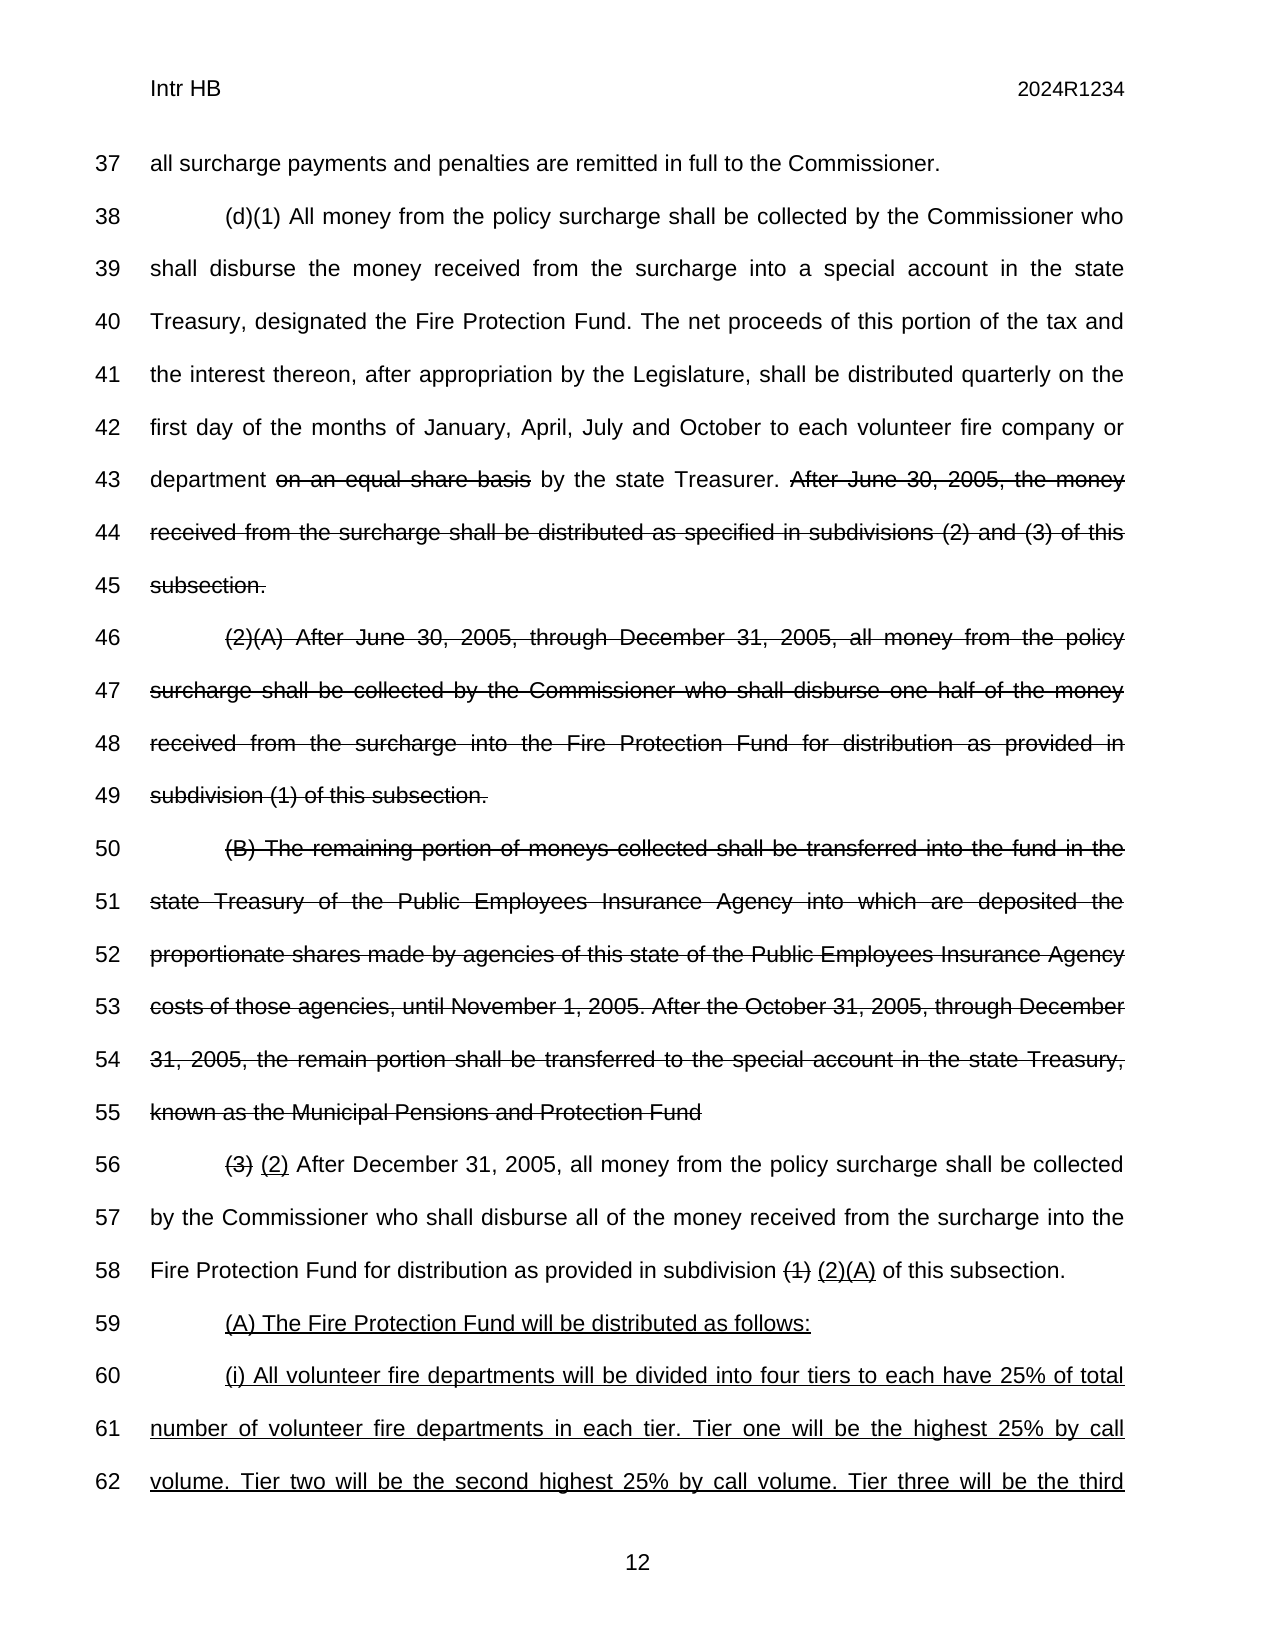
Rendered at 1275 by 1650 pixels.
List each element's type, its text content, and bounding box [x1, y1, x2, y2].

text (3) (2) After December 31, 2005, all money from the policy surcharge shall be collected by the Commissioner who shall disburse all of the money received from the surcharge into the Fire Protection Fund for distribution as provided in subdivision (1) (2)(A) of this subsection. [150, 1151, 1125, 1283]
text (d)(1) All money from the policy surcharge shall be collected by the Commissioner who shall disburse the money received from the surcharge into a special account in the state Treasury, designated the Fire Protection Fund. The net proceeds of this portion of the tax and the interest thereon, after appropriation by the Legislature, shall be distributed quarterly on the first day of the months of January, April, July and October to each volunteer fire company or department on an equal share basis by the state Treasurer. After June 30, 2005, the money received from the surcharge shall be distributed as specified in subdivisions (2) and (3) of this subsection. [150, 203, 1125, 533]
text (B) The remaining portion of moneys collected shall be transferred into the fund in the state Treasury of the Public Employees Insurance Agency into which are deposited the proportionate shares made by agencies of this state of the Public Employees Insurance Agency costs of those agencies, until November 1, 2005. After the October 31, 2005, through December 31, 2005, the remain portion shall be transferred to the special account in the state Treasury, known as the Municipal Pensions and Protection Fund [150, 956, 1125, 1008]
text (2)(A) After June 30, 2005, through December 31, 2005, all money from the policy surcharge shall be collected by the Commissioner who shall disburse one half of the money received from the surcharge into the Fire Protection Fund for distribution as provided in subdivision (1) of this subsection. [150, 745, 1125, 809]
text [150, 1439, 1125, 1490]
text (2)(A) After June 30, 2005, through December 31, 2005, all money from the policy surcharge shall be collected by the Commissioner who shall disburse one half of the money received from the surcharge into the Fire Protection Fund for distribution as provided in subdivision (1) of this subsection. [150, 624, 1125, 744]
text (B) The remaining portion of moneys collected shall be transferred into the fund in the state Treasury of the Public Employees Insurance Agency into which are deposited the proportionate shares made by agencies of this state of the Public Employees Insurance Agency costs of those agencies, until November 1, 2005. After the October 31, 2005, through December 31, 2005, the remain portion shall be transferred to the special account in the state Treasury, known as the Municipal Pensions and Protection Fund [150, 1061, 1125, 1125]
text (d)(1) All money from the policy surcharge shall be collected by the Commissioner who shall disburse the money received from the surcharge into a special account in the state Treasury, designated the Fire Protection Fund. The net proceeds of this portion of the tax and the interest thereon, after appropriation by the Legislature, shall be distributed quarterly on the first day of the months of January, April, July and October to each volunteer fire company or department on an equal share basis by the state Treasurer. After June 30, 2005, the money received from the surcharge shall be distributed as specified in subdivisions (2) and (3) of this subsection. [150, 534, 1125, 598]
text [150, 150, 1125, 176]
text (B) The remaining portion of moneys collected shall be transferred into the fund in the state Treasury of the Public Employees Insurance Agency into which are deposited the proportionate shares made by agencies of this state of the Public Employees Insurance Agency costs of those agencies, until November 1, 2005. After the October 31, 2005, through December 31, 2005, the remain portion shall be transferred to the special account in the state Treasury, known as the Municipal Pensions and Protection Fund [150, 835, 1125, 955]
text (B) The remaining portion of moneys collected shall be transferred into the fund in the state Treasury of the Public Employees Insurance Agency into which are deposited the proportionate shares made by agencies of this state of the Public Employees Insurance Agency costs of those agencies, until November 1, 2005. After the October 31, 2005, through December 31, 2005, the remain portion shall be transferred to the special account in the state Treasury, known as the Municipal Pensions and Protection Fund [150, 1009, 1125, 1060]
text (A) The Fire Protection Fund will be distributed as follows: [150, 1309, 1125, 1336]
